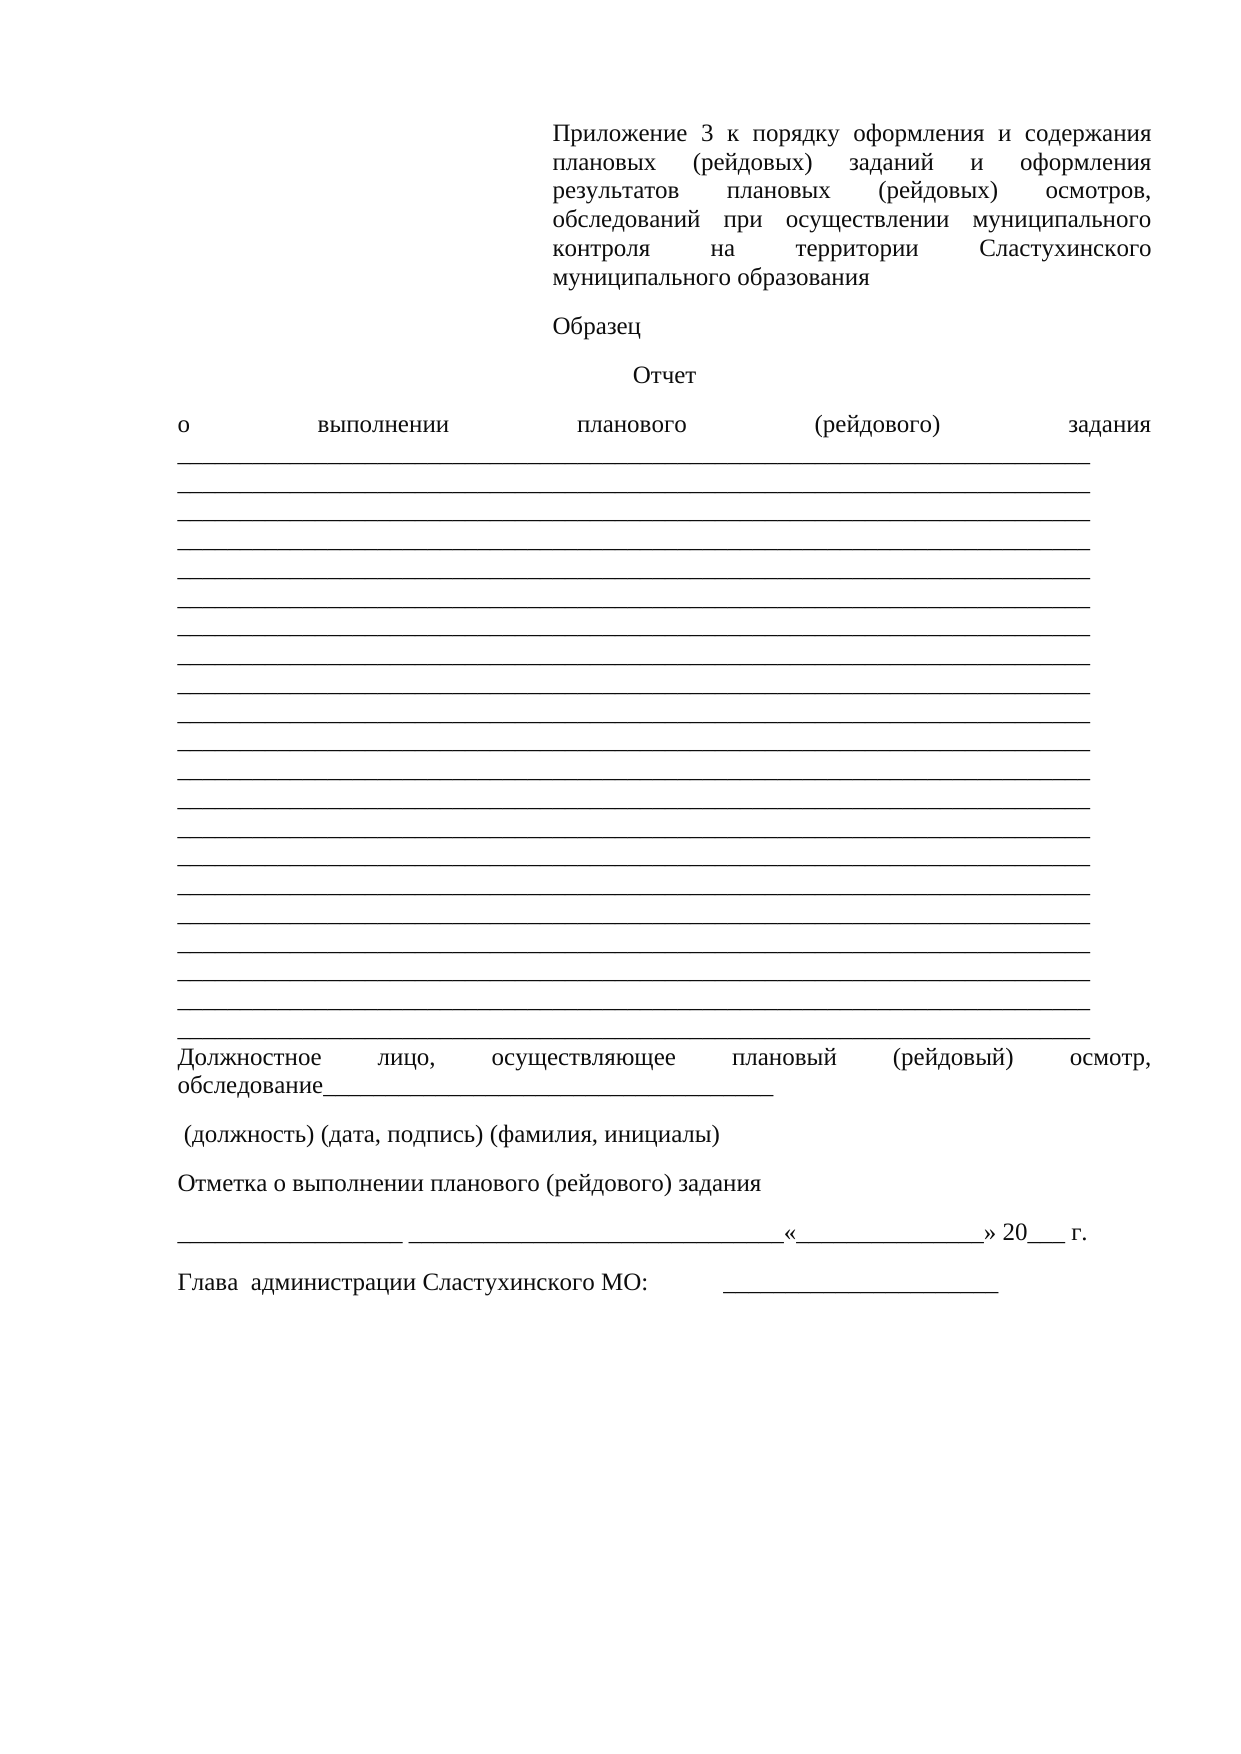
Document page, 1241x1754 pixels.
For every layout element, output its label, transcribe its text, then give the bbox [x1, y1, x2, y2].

text (должность) (дата, подпись) (фамилия, инициалы) [177, 1119, 1152, 1148]
text Отчет [177, 360, 1152, 389]
text Глава администрации Сластухинского МО: ______________________ [177, 1267, 1152, 1295]
text Отметка о выполнении планового (рейдового) задания [177, 1168, 1152, 1197]
text Образец [552, 311, 1152, 340]
text о выполнении планового (рейдового) задания _________________________________________________________________________ _________________________________________________________________________ _________________________________________________________________________ _________________________________________________________________________ _________________________________________________________________________ _________________________________________________________________________ _________________________________________________________________________ _________________________________________________________________________ _________________________________________________________________________ _________________________________________________________________________ _________________________________________________________________________ _________________________________________________________________________ _________________________________________________________________________ _________________________________________________________________________ _________________________________________________________________________ _________________________________________________________________________ _________________________________________________________________________ _________________________________________________________________________ _________________________________________________________________________ _________________________________________________________________________ _________________________________________________________________________ Должностное лицо, осуществляющее плановый (рейдовый) осмотр, обследование____________________________________ [177, 409, 1152, 1099]
text __________________ ______________________________«_______________» 20___ г. [177, 1217, 1152, 1246]
text Приложение 3 к порядку оформления и содержания плановых (рейдовых) заданий и оформления результатов плановых (рейдовых) осмотров, обследований при осуществлении муниципального контроля на территории Сластухинского муниципального образования [552, 118, 1152, 291]
